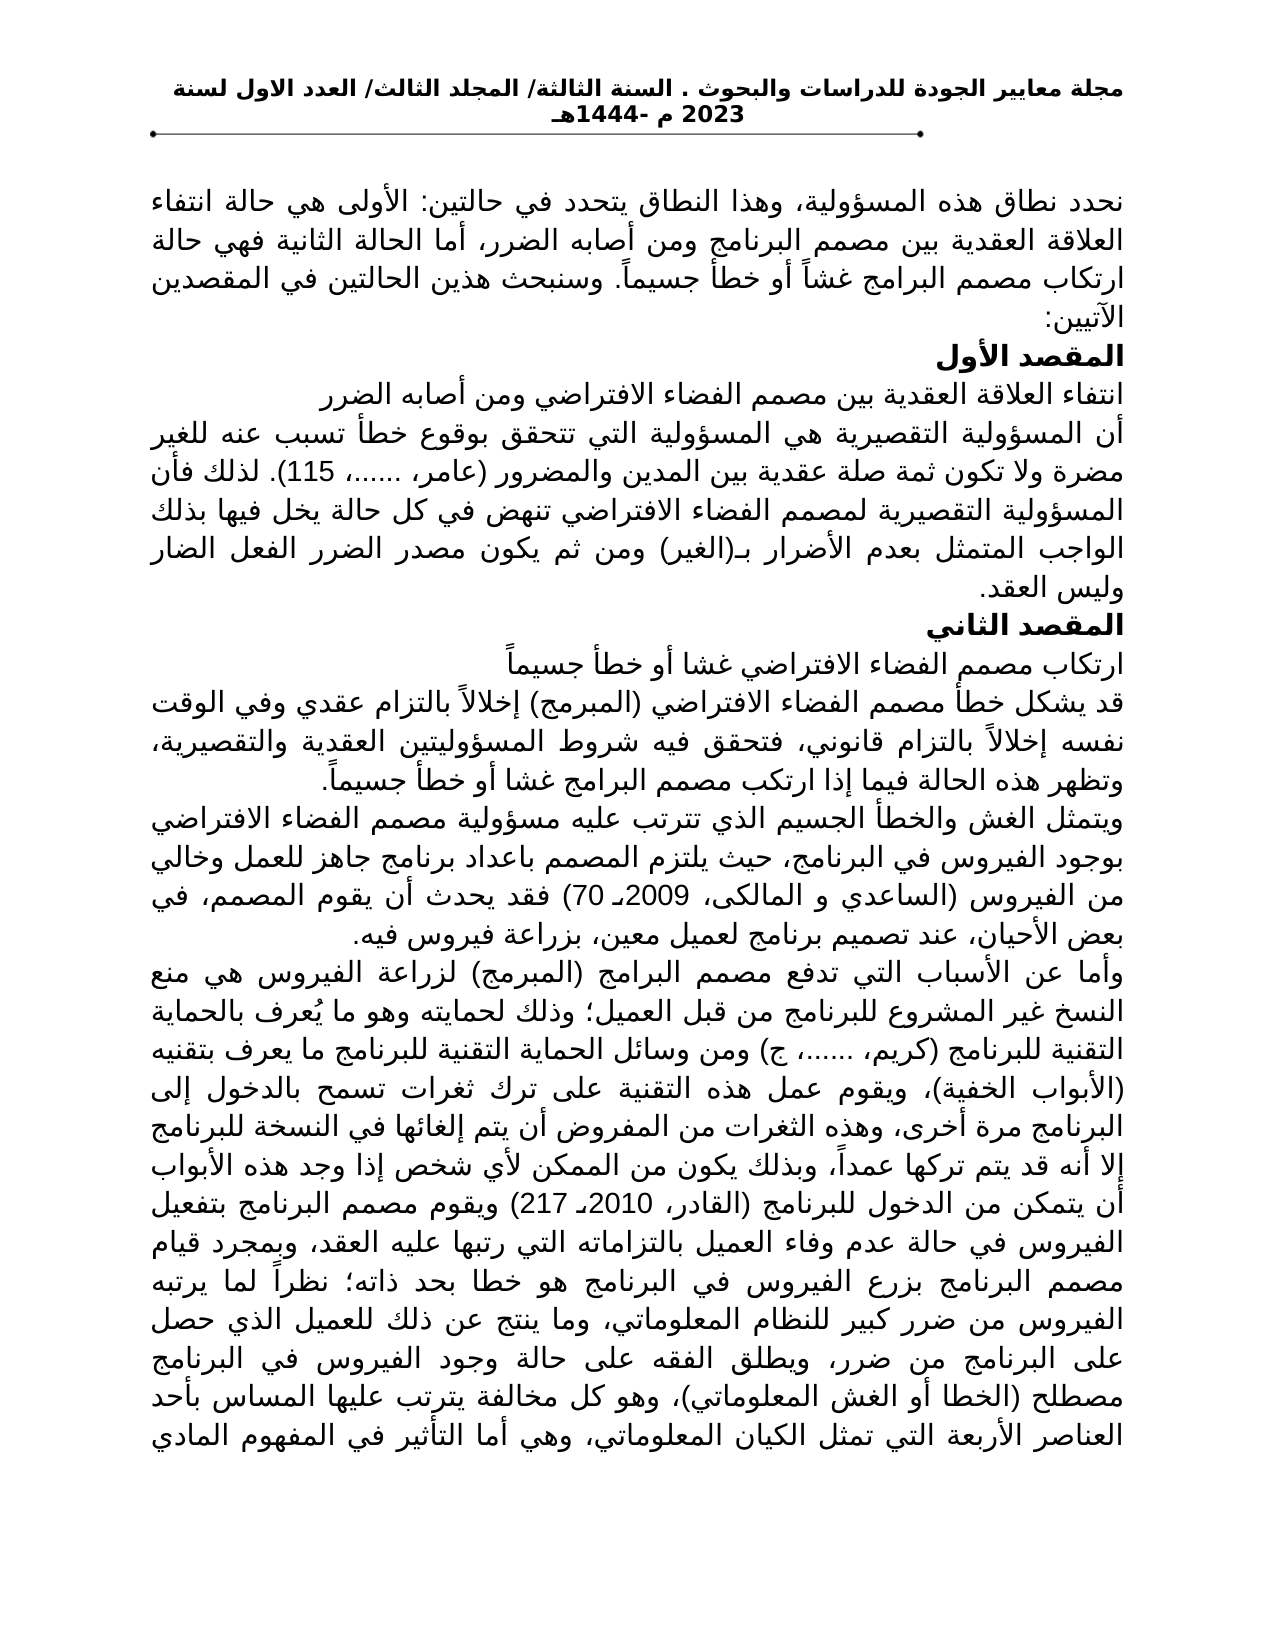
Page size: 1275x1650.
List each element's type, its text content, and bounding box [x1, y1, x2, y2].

text أن المسؤولية التقصيرية هي المسؤولية التي تتحقق بوقوع خطأ تسبب عنه للغير مضرة ولا تكون ثمة صلة عقدية بين المدين والمضرور (عامر، ......، 115). لذلك فأن المسؤولية التقصيرية لمصمم الفضاء الافتراضي تنهض في كل حالة يخل فيها بذلك الواجب المتمثل بعدم الأضرار بـ(الغير) ومن ثم يكون مصدر الضرر الفعل الضار وليس العقد. [150, 416, 1125, 603]
text ويتمثل الغش والخطأ الجسيم الذي تترتب عليه مسؤولية مصمم الفضاء الافتراضي بوجود الفيروس في البرنامج، حيث يلتزم المصمم باعداد برنامج جاهز للعمل وخالي من الفيروس (الساعدي و المالکی، 2009، 70) فقد يحدث أن يقوم المصمم، في بعض الأحيان، عند تصميم برنامج لعميل معين، بزراعة فيروس فيه. [150, 801, 1125, 950]
text المقصد الأول [150, 338, 1125, 372]
picture [150, 128, 925, 142]
text قد يشكل خطأ مصمم الفضاء الافتراضي (المبرمج) إخلالاً بالتزام عقدي وفي الوقت نفسه إخلالاً بالتزام قانوني، فتحقق فيه شروط المسؤوليتين العقدية والتقصيرية، وتظهر هذه الحالة فيما إذا ارتكب مصمم البرامج غشا أو خطأ جسيماً. [150, 685, 1125, 796]
text المقصد الثاني [150, 608, 1125, 642]
text ارتكاب مصمم الفضاء الافتراضي غشا أو خطأ جسيماً [150, 647, 1125, 680]
text انتفاء العلاقة العقدية بين مصمم الفضاء الافتراضي ومن أصابه الضرر [150, 377, 1125, 411]
